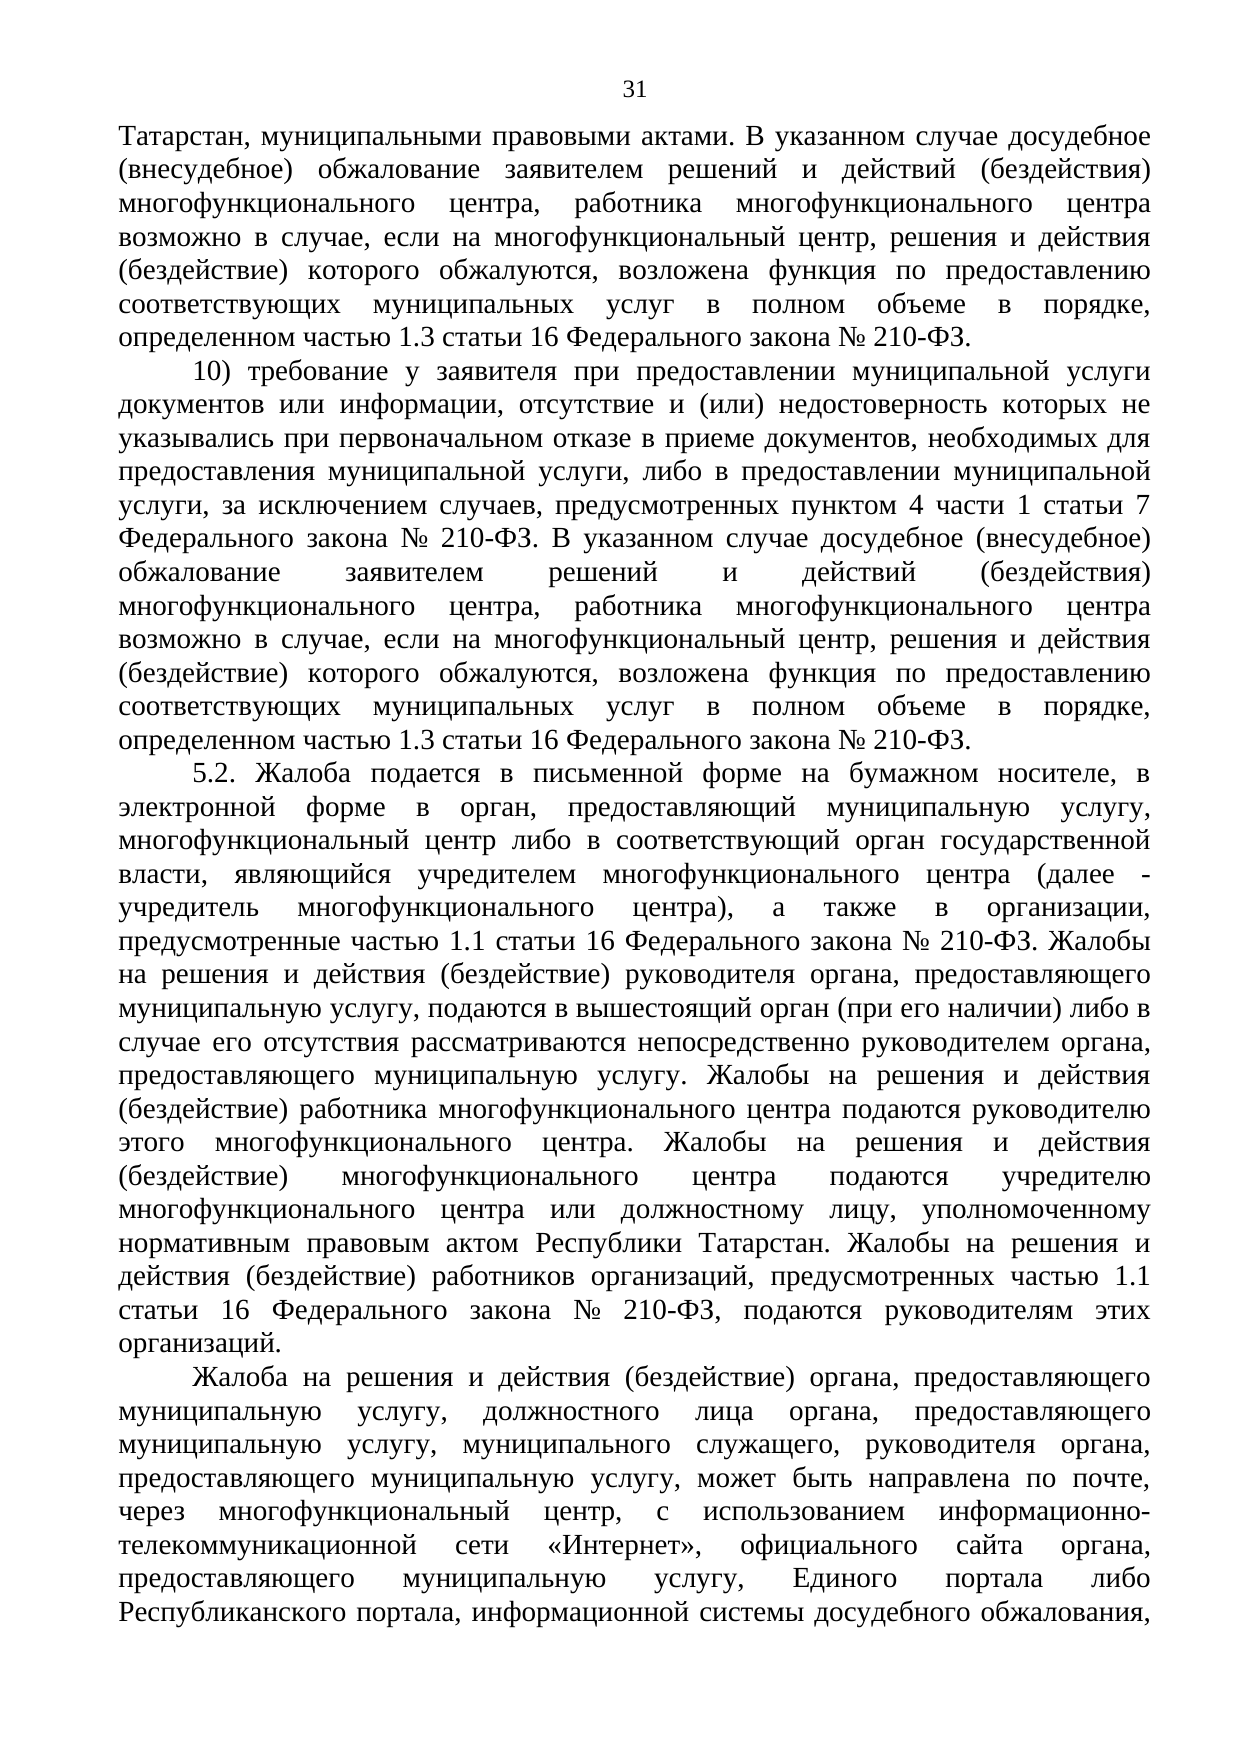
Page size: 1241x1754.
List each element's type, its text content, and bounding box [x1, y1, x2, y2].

text 10) требование у заявителя при предоставлении муниципальной услуги документов или информации, отсутствие и (или) недостоверность которых не указывались при первоначальном отказе в приеме документов, необходимых для предоставления муниципальной услуги, либо в предоставлении муниципальной услуги, за исключением случаев, предусмотренных пунктом 4 части 1 статьи 7 Федерального закона № 210-ФЗ. В указанном случае досудебное (внесудебное) обжалование заявителем решений и действий (бездействия) многофункционального центра, работника многофункционального центра возможно в случае, если на многофункциональный центр, решения и действия (бездействие) которого обжалуются, возложена функция по предоставлению соответствующих муниципальных услуг в полном объеме в порядке, определенном частью 1.3 статьи 16 Федерального закона № 210-ФЗ. [118, 353, 1152, 755]
text 5.2. Жалоба подается в письменной форме на бумажном носителе, в электронной форме в орган, предоставляющий муниципальную услугу, многофункциональный центр либо в соответствующий орган государственной власти, являющийся учредителем многофункционального центра (далее - учредитель многофункционального центра), а также в организации, предусмотренные частью 1.1 статьи 16 Федерального закона № 210-ФЗ. Жалобы на решения и действия (бездействие) руководителя органа, предоставляющего муниципальную услугу, подаются в вышестоящий орган (при его наличии) либо в случае его отсутствия рассматриваются непосредственно руководителем органа, предоставляющего муниципальную услугу. Жалобы на решения и действия (бездействие) работника многофункционального центра подаются руководителю этого многофункционального центра. Жалобы на решения и действия (бездействие) многофункционального центра подаются учредителю многофункционального центра или должностному лицу, уполномоченному нормативным правовым актом Республики Татарстан. Жалобы на решения и действия (бездействие) работников организаций, предусмотренных частью 1.1 статьи 16 Федерального закона № 210-ФЗ, подаются руководителям этих организаций. [118, 755, 1152, 1359]
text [118, 118, 1152, 353]
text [118, 1359, 1152, 1627]
